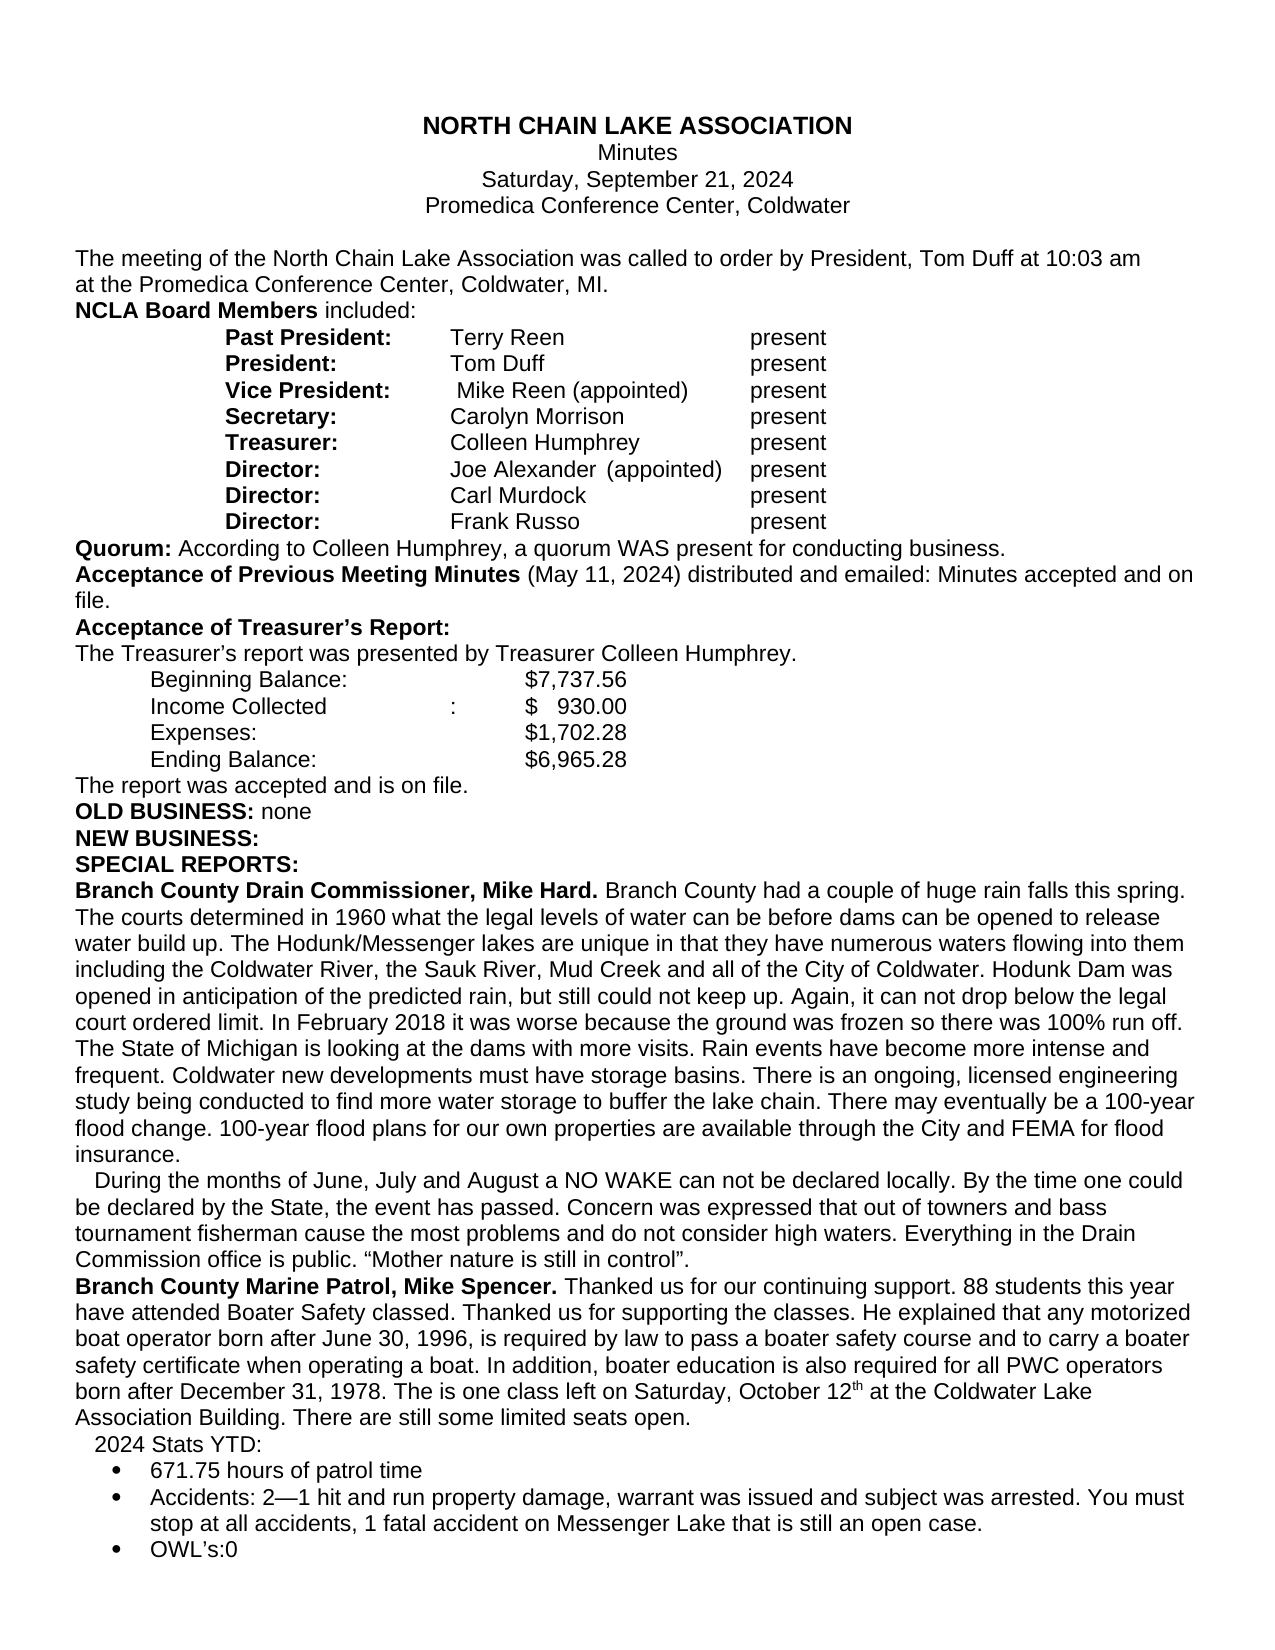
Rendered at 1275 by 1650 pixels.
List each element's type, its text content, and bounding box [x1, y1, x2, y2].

text Branch County Drain Commissioner, Mike Hard. Branch County had a couple of huge rain falls this spring. The courts determined in 1960 what the legal levels of water can be before dams can be opened to release water build up. The Hodunk/Messenger lakes are unique in that they have numerous waters flowing into them including the Coldwater River, the Sauk River, Mud Creek and all of the City of Coldwater. Hodunk Dam was opened in anticipation of the predicted rain, but still could not keep up. Again, it can not drop below the legal court ordered limit. In February 2018 it was worse because the ground was frozen so there was 100% run off. The State of Michigan is looking at the dams with more visits. Rain events have become more intense and frequent. Coldwater new developments must have storage basins. There is an ongoing, licensed engineering study being conducted to find more water storage to buffer the lake chain. There may eventually be a 100-year flood change. 100-year flood plans for our own properties are available through the City and FEMA for flood insurance. [75, 877, 1200, 1167]
text OLD BUSINESS: none [75, 798, 1200, 824]
text Expenses: $1,702.28 [150, 719, 1200, 746]
text Acceptance of Previous Meeting Minutes (May 11, 2024) distributed and emailed: Minutes accepted and on file. [75, 561, 1200, 614]
text Branch County Marine Patrol, Mike Spencer. Thanked us for our continuing support. 88 students this year have attended Boater Safety classed. Thanked us for supporting the classes. He explained that any motorized boat operator born after June 30, 1996, is required by law to pass a boater safety course and to carry a boater safety certificate when operating a boat. In addition, boater education is also required for all PWC operators born after December 31, 1978. The is one class left on Saturday, October 12th at the Coldwater Lake Association Building. There are still some limited seats open. [75, 1273, 1200, 1431]
text Promedica Conference Center, Coldwater [75, 192, 1200, 218]
text NORTH CHAIN LAKE ASSOCIATION [75, 111, 1200, 139]
text Ending Balance: $6,965.28 [150, 746, 1200, 772]
text Minutes [75, 139, 1200, 166]
text Vice President: Mike Reen (appointed) present [225, 377, 1200, 403]
text SPECIAL REPORTS: [75, 851, 1200, 877]
text The Treasurer’s report was presented by Treasurer Colleen Humphrey. [75, 640, 1200, 666]
text During the months of June, July and August a NO WAKE can not be declared locally. By the time one could be declared by the State, the event has passed. Concern was expressed that out of towners and bass tournament fisherman cause the most problems and do not consider high waters. Everything in the Drain Commission office is public. “Mother nature is still in control”. [75, 1167, 1200, 1273]
text Past President: Terry Reen present President: Tom Duff present [225, 324, 1200, 377]
text Quorum: According to Colleen Humphrey, a quorum WAS present for conducting business. [75, 535, 1200, 561]
text NEW BUSINESS: [75, 824, 1200, 851]
text Beginning Balance: $7,737.56 [150, 666, 1200, 693]
text Director: Joe Alexander (appointed) present Director: Carl Murdock present Director: Frank Russo present [225, 456, 1200, 535]
list 671.75 hours of patrol time [112, 1457, 1200, 1483]
list OWL’s:0 [112, 1536, 1200, 1562]
list Accidents: 2—1 hit and run property damage, warrant was issued and subject was arrested. You must stop at all accidents, 1 fatal accident on Messenger Lake that is still an open case. [112, 1483, 1200, 1536]
text Secretary: Carolyn Morrison present Treasurer: Colleen Humphrey present [225, 403, 1200, 456]
text Saturday, September 21, 2024 [75, 166, 1200, 192]
text The meeting of the North Chain Lake Association was called to order by President, Tom Duff at 10:03 am [75, 245, 1200, 271]
text The report was accepted and is on file. [75, 772, 1200, 798]
text Income Collected : $ 930.00 [150, 693, 1200, 719]
text Acceptance of Treasurer’s Report: [75, 614, 1200, 640]
text NCLA Board Members included: [75, 297, 1200, 324]
text 2024 Stats YTD: [75, 1431, 1200, 1457]
text at the Promedica Conference Center, Coldwater, MI. [75, 271, 1200, 297]
